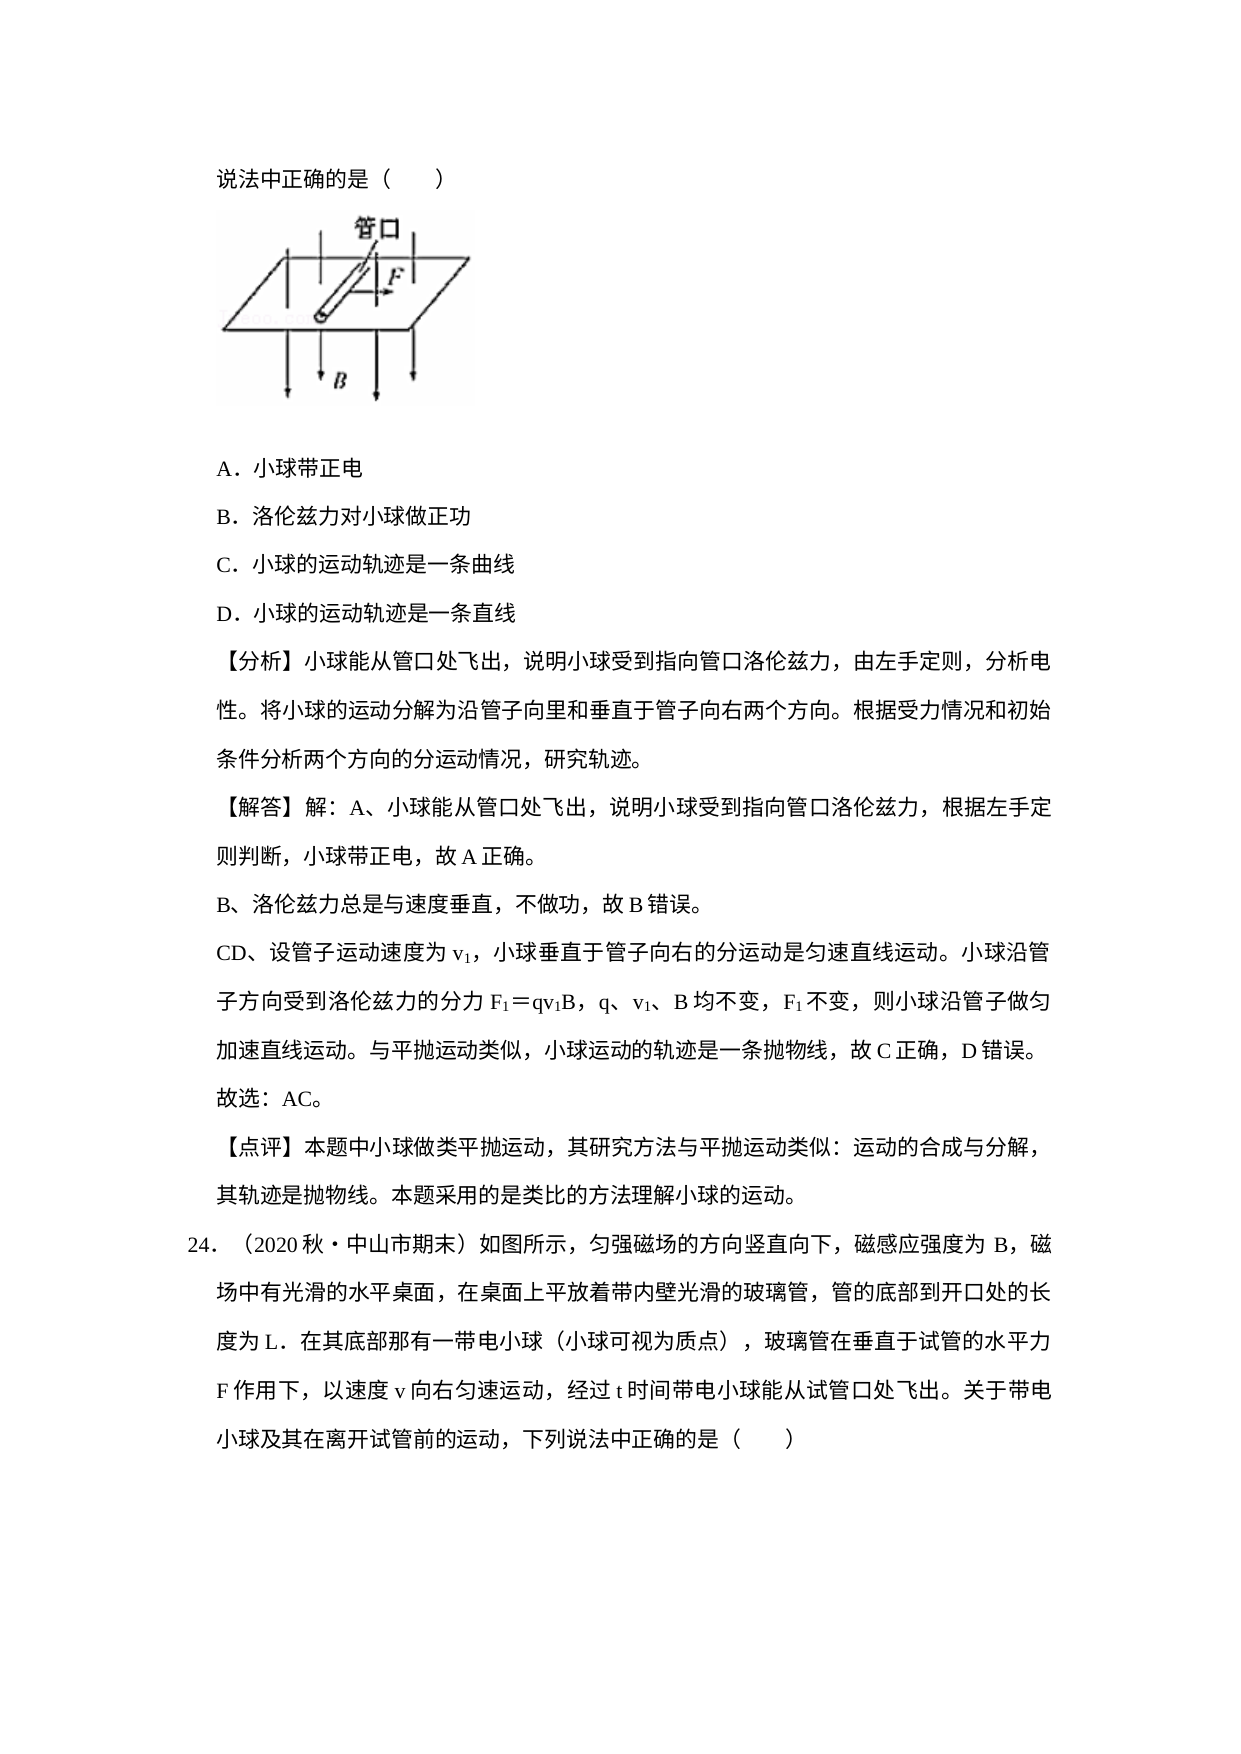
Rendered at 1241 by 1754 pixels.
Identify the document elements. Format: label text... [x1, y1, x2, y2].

text CD、设管子运动速度为v1，小球垂直于管子向右的分运动是匀速直线运动。小球沿管子方向受到洛伦兹力的分力F1＝qv1B，q、v1、B均不变，F1不变，则小球沿管子做匀加速直线运动。与平抛运动类似，小球运动的轨迹是一条抛物线，故C正确，D错误。 [216, 935, 1053, 1065]
text 24．（2020秋•中山市期末）如图所示，匀强磁场的方向竖直向下，磁感应强度为B，磁场中有光滑的水平桌面，在桌面上平放着带内壁光滑的玻璃管，管的底部到开口处的长度为L．在其底部那有一带电小球（小球可视为质点），玻璃管在垂直于试管的水平力F作用下，以速度v向右匀速运动，经过t时间带电小球能从试管口处飞出。关于带电小球及其在离开试管前的运动，下列说法中正确的是（ ） [187, 1226, 1053, 1454]
text 【分析】小球能从管口处飞出，说明小球受到指向管口洛伦兹力，由左手定则，分析电性。将小球的运动分解为沿管子向里和垂直于管子向右两个方向。根据受力情况和初始条件分析两个方向的分运动情况，研究轨迹。 [216, 644, 1053, 774]
text C．小球的运动轨迹是一条曲线 [187, 547, 1053, 579]
text 【点评】本题中小球做类平抛运动，其研究方法与平抛运动类似：运动的合成与分解，其轨迹是抛物线。本题采用的是类比的方法理解小球的运动。 [216, 1129, 1053, 1210]
text B、洛伦兹力总是与速度垂直，不做功，故B错误。 [216, 887, 1053, 919]
text D．小球的运动轨迹是一条直线 [187, 595, 1053, 628]
picture [216, 210, 476, 406]
text A．小球带正电 [187, 450, 1053, 483]
text B．洛伦兹力对小球做正功 [187, 499, 1053, 531]
text 故选：AC。 [216, 1081, 1053, 1113]
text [187, 162, 1053, 194]
text 【解答】解：A、小球能从管口处飞出，说明小球受到指向管口洛伦兹力，根据左手定则判断，小球带正电，故A正确。 [216, 789, 1053, 871]
